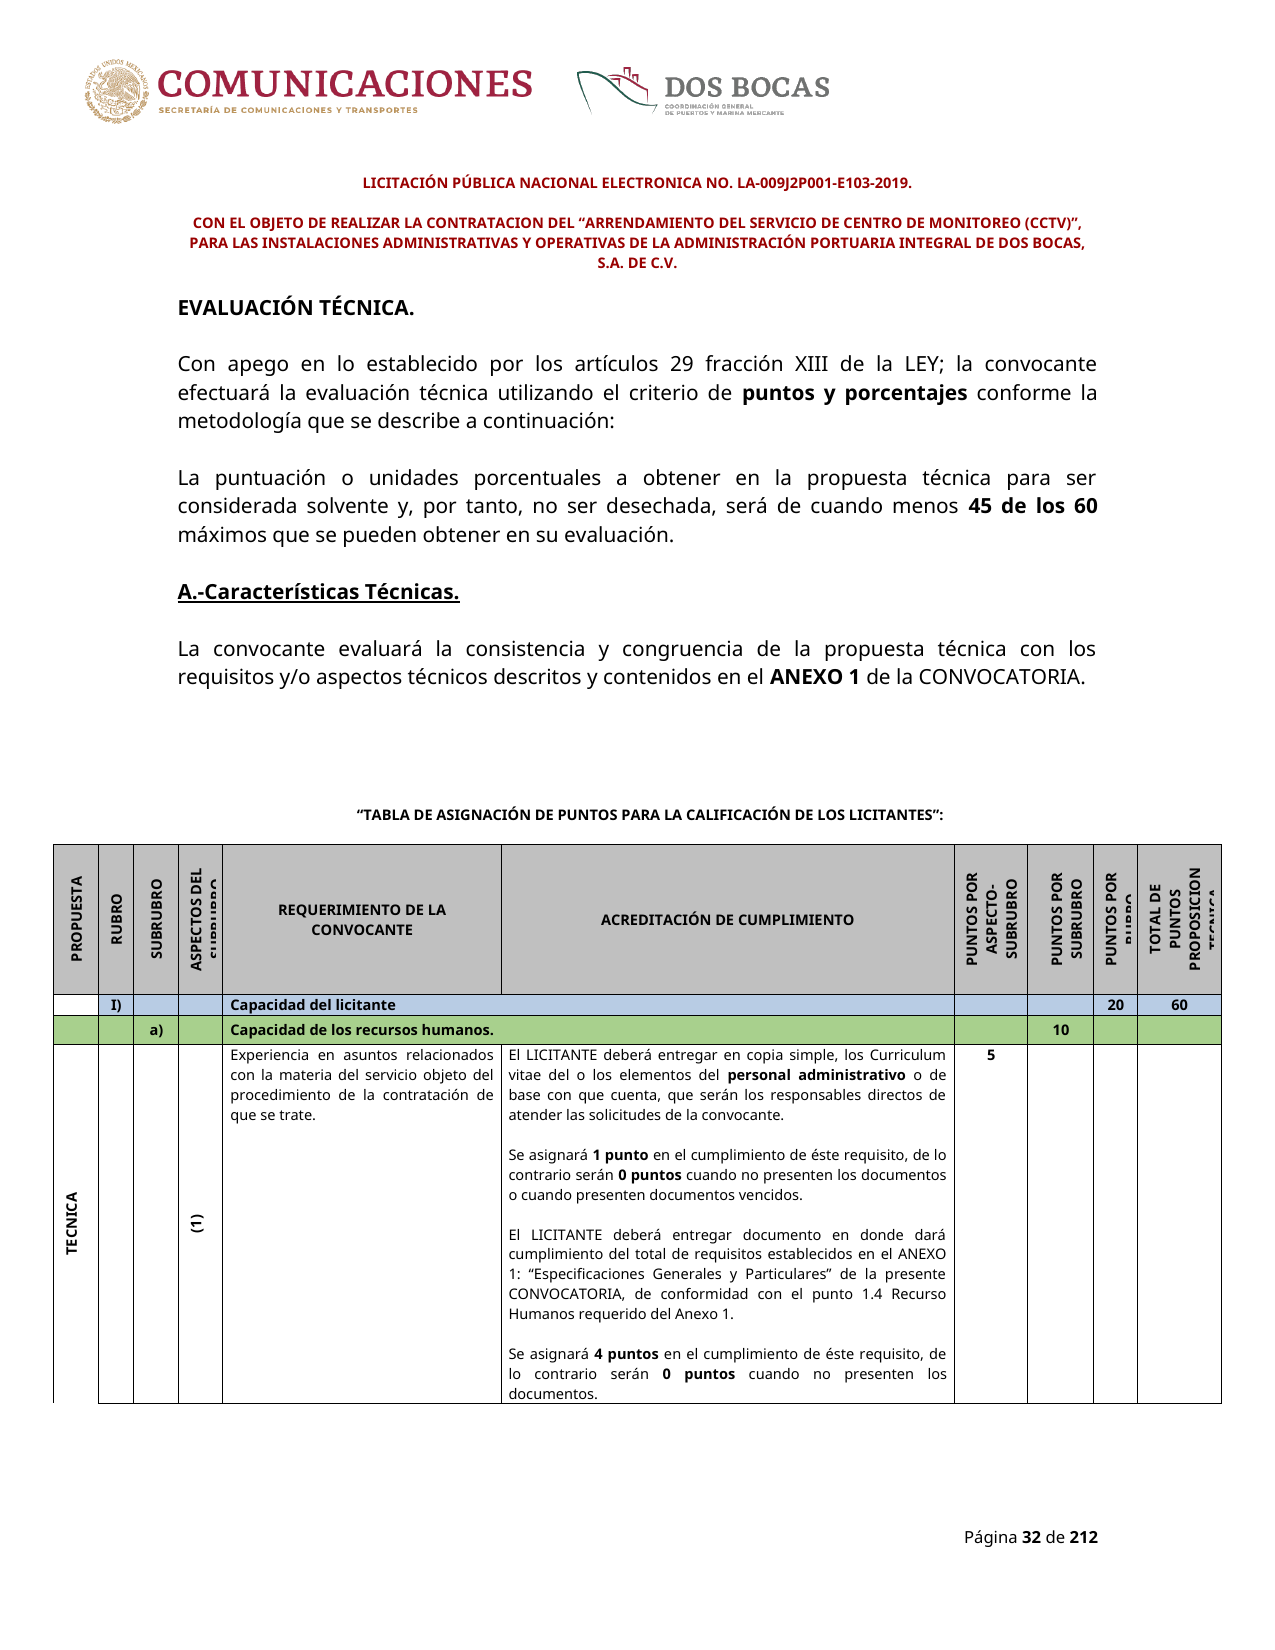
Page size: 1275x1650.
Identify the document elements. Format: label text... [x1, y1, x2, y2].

table_cell Capacidad del licitante [223, 995, 954, 1015]
text A.-Características Técnicas. [177, 577, 1098, 605]
text EVALUACIÓN TÉCNICA. [177, 293, 1098, 321]
table_cell Capacidad de los recursos humanos. [223, 1016, 954, 1044]
table_cell [99, 1045, 133, 1403]
text Con apego en lo establecido por los artículos 29 fracción XIII de la LEY; la convocante efectuará la evaluación técnica utilizando el criterio de puntos y porcentajes conforme la metodología que se describe a continuación: [177, 349, 1098, 435]
table_cell PUNTOS POR SUBRUBRO [1028, 845, 1093, 994]
table_cell [1094, 1045, 1137, 1403]
table_cell 60 [1138, 995, 1221, 1015]
table_cell 10 [1028, 1016, 1093, 1044]
table_cell [955, 995, 1027, 1015]
table_cell ACREDITACIÓN DE CUMPLIMIENTO [502, 845, 954, 994]
table_cell [1138, 1016, 1221, 1044]
table_cell REQUERIMIENTO DE LA CONVOCANTE [223, 845, 501, 994]
table_cell [99, 1016, 133, 1044]
table_cell [1138, 1045, 1221, 1403]
table_cell [955, 1016, 1027, 1044]
table_cell I) [99, 995, 133, 1015]
table_cell TOTAL DE PUNTOS PROPOSICION TECNICA [1138, 845, 1221, 994]
table_cell PROPUESTA [54, 845, 98, 994]
table_cell [1028, 1045, 1093, 1403]
table_cell [134, 1045, 178, 1403]
table_cell El LICITANTE deberá entregar en copia simple, los Curriculum vitae del o los elementos del personal administrativo o de base con que cuenta, que serán los responsables directos de atender las solicitudes de la convocante. Se asignará 1 punto en el cumplimiento de éste requisito, de lo contrario serán 0 puntos cuando no presenten los documentos o cuando presenten documentos vencidos. El LICITANTE deberá entregar documento en donde dará cumplimiento del total de requisitos establecidos en el ANEXO 1: “Especificaciones Generales y Particulares” de la presente CONVOCATORIA, de conformidad con el punto 1.4 Recurso Humanos requerido del Anexo 1. Se asignará 4 puntos en el cumplimiento de éste requisito, de lo contrario serán 0 puntos cuando no presenten los documentos. [502, 1045, 954, 1403]
table_cell [134, 995, 178, 1015]
text La convocante evaluará la consistencia y congruencia de la propuesta técnica con los requisitos y/o aspectos técnicos descritos y contenidos en el ANEXO 1 de la CONVOCATORIA. [177, 634, 1098, 691]
text La puntuación o unidades porcentuales a obtener en la propuesta técnica para ser considerada solvente y, por tanto, no ser desechada, será de cuando menos 45 de los 60 máximos que se pueden obtener en su evaluación. [177, 463, 1098, 548]
table_cell 5 [955, 1045, 1027, 1403]
table_cell [179, 1016, 222, 1044]
picture [577, 67, 829, 115]
table_cell RUBRO [99, 845, 133, 994]
table_cell [179, 995, 222, 1015]
table_cell SUBRUBRO [134, 845, 178, 994]
table_cell [1094, 1016, 1137, 1044]
picture [80, 51, 536, 134]
table_cell (1) [179, 1045, 222, 1403]
table_header “TABLA DE ASIGNACIÓN DE PUNTOS PARA LA CALIFICACIÓN DE LOS LICITANTES”: [54, 805, 1221, 844]
table_cell 20 [1094, 995, 1137, 1015]
table_cell PUNTOS POR ASPECTO-SUBRUBRO [955, 845, 1027, 994]
table_cell ASPECTOS DEL SUBRUBRO [179, 845, 222, 994]
table_cell [54, 995, 98, 1015]
table_cell Experiencia en asuntos relacionados con la materia del servicio objeto del procedimiento de la contratación de que se trate. [223, 1045, 501, 1403]
table_cell TECNICA [54, 1045, 98, 1403]
table_cell PUNTOS POR RUBRO [1094, 845, 1137, 994]
table_cell a) [134, 1016, 178, 1044]
table_cell [54, 1016, 98, 1044]
table_cell [1028, 995, 1093, 1015]
